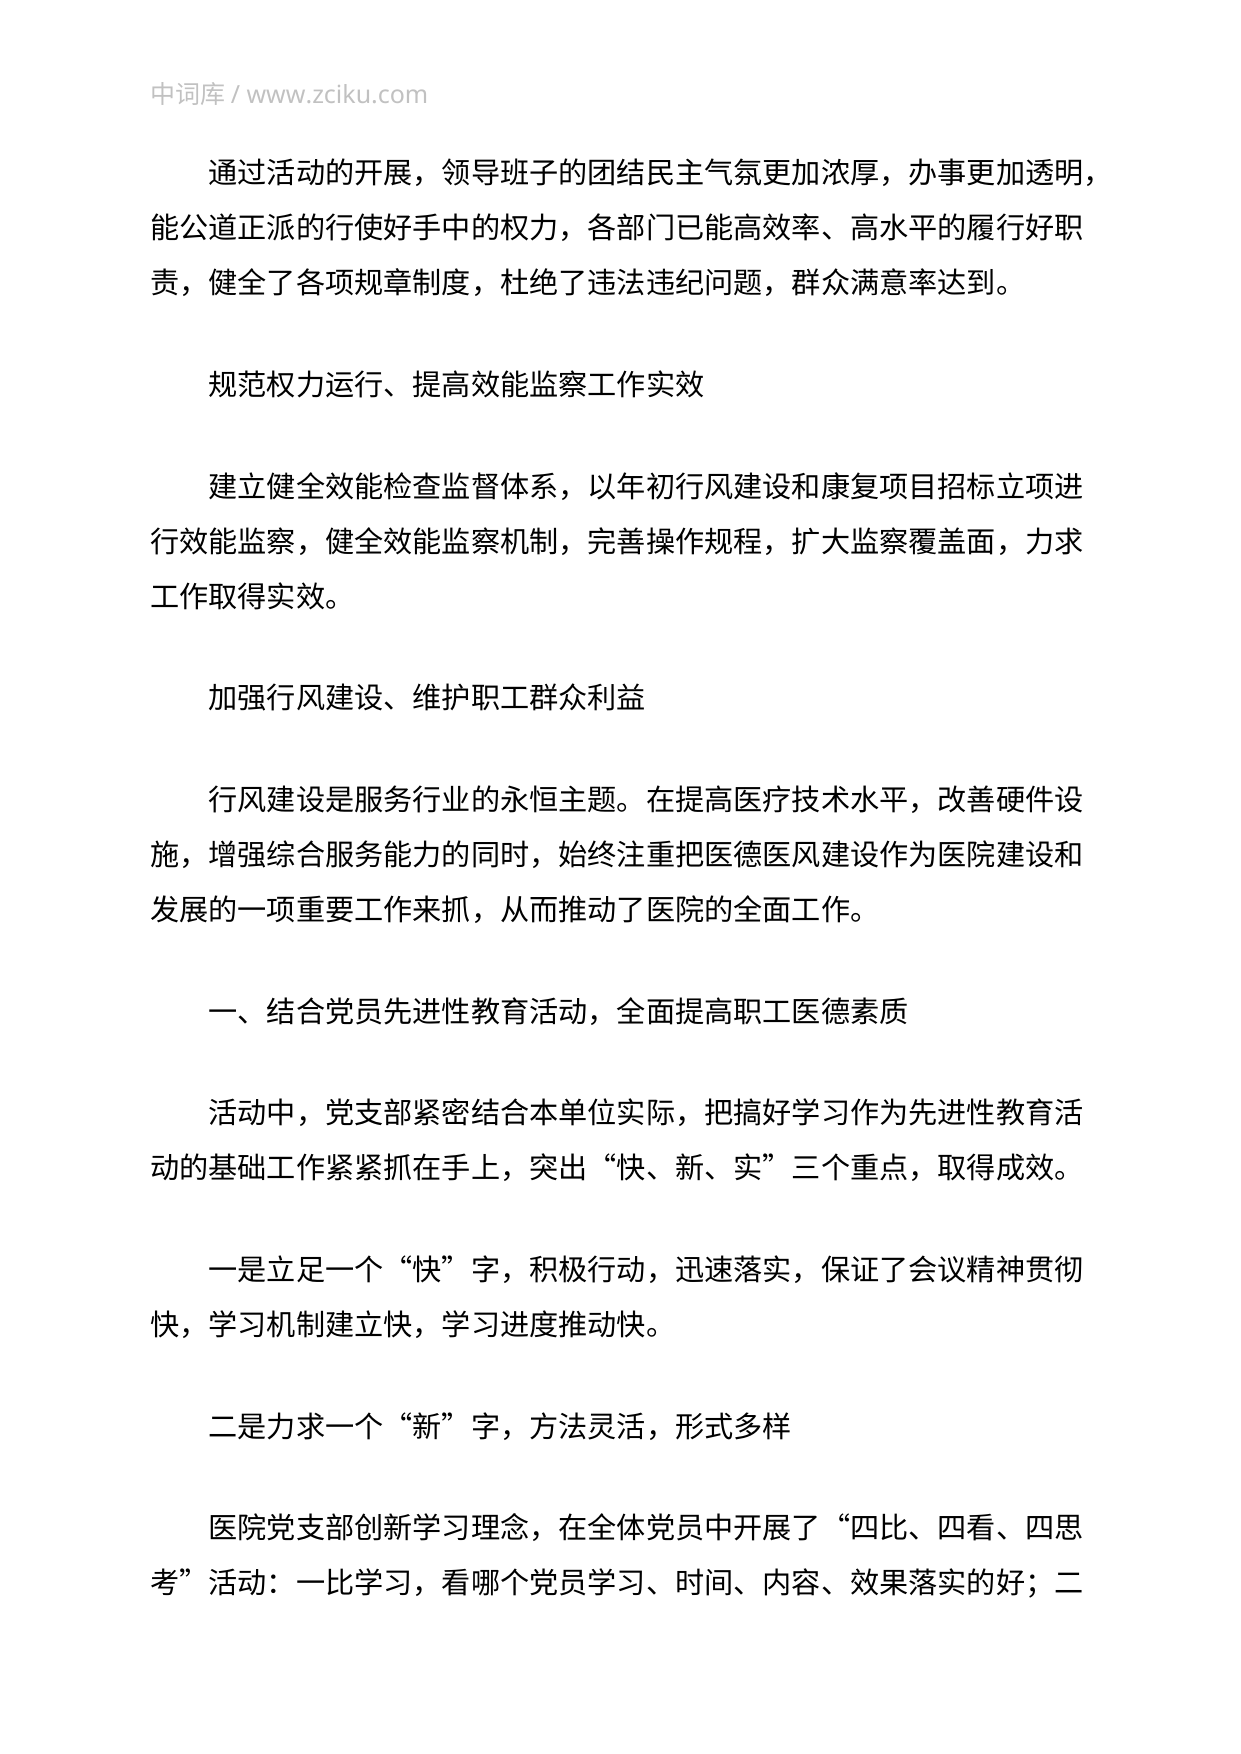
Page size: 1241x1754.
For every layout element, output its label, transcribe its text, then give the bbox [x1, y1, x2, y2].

text 加强行风建设、维护职工群众利益 [150, 675, 1090, 717]
text 一、结合党员先进性教育活动，全面提高职工医德素质 [150, 988, 1090, 1031]
text 通过活动的开展，领导班子的团结民主气氛更加浓厚，办事更加透明，能公道正派的行使好手中的权力，各部门已能高效率、高水平的履行好职责，健全了各项规章制度，杜绝了违法违纪问题，群众满意率达到。 [150, 150, 1090, 302]
text 活动中，党支部紧密结合本单位实际，把搞好学习作为先进性教育活动的基础工作紧紧抓在手上，突出“快、新、实”三个重点，取得成效。 [150, 1090, 1090, 1187]
text 规范权力运行、提高效能监察工作实效 [150, 362, 1090, 404]
text 行风建设是服务行业的永恒主题。在提高医疗技术水平，改善硬件设施，增强综合服务能力的同时，始终注重把医德医风建设作为医院建设和发展的一项重要工作来抓，从而推动了医院的全面工作。 [150, 777, 1090, 929]
text 二是力求一个“新”字，方法灵活，形式多样 [150, 1403, 1090, 1446]
text 一是立足一个“快”字，积极行动，迅速落实，保证了会议精神贯彻快，学习机制建立快，学习进度推动快。 [150, 1247, 1090, 1344]
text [150, 1505, 1090, 1602]
text 建立健全效能检查监督体系，以年初行风建设和康复项目招标立项进行效能监察，健全效能监察机制，完善操作规程，扩大监察覆盖面，力求工作取得实效。 [150, 463, 1090, 615]
